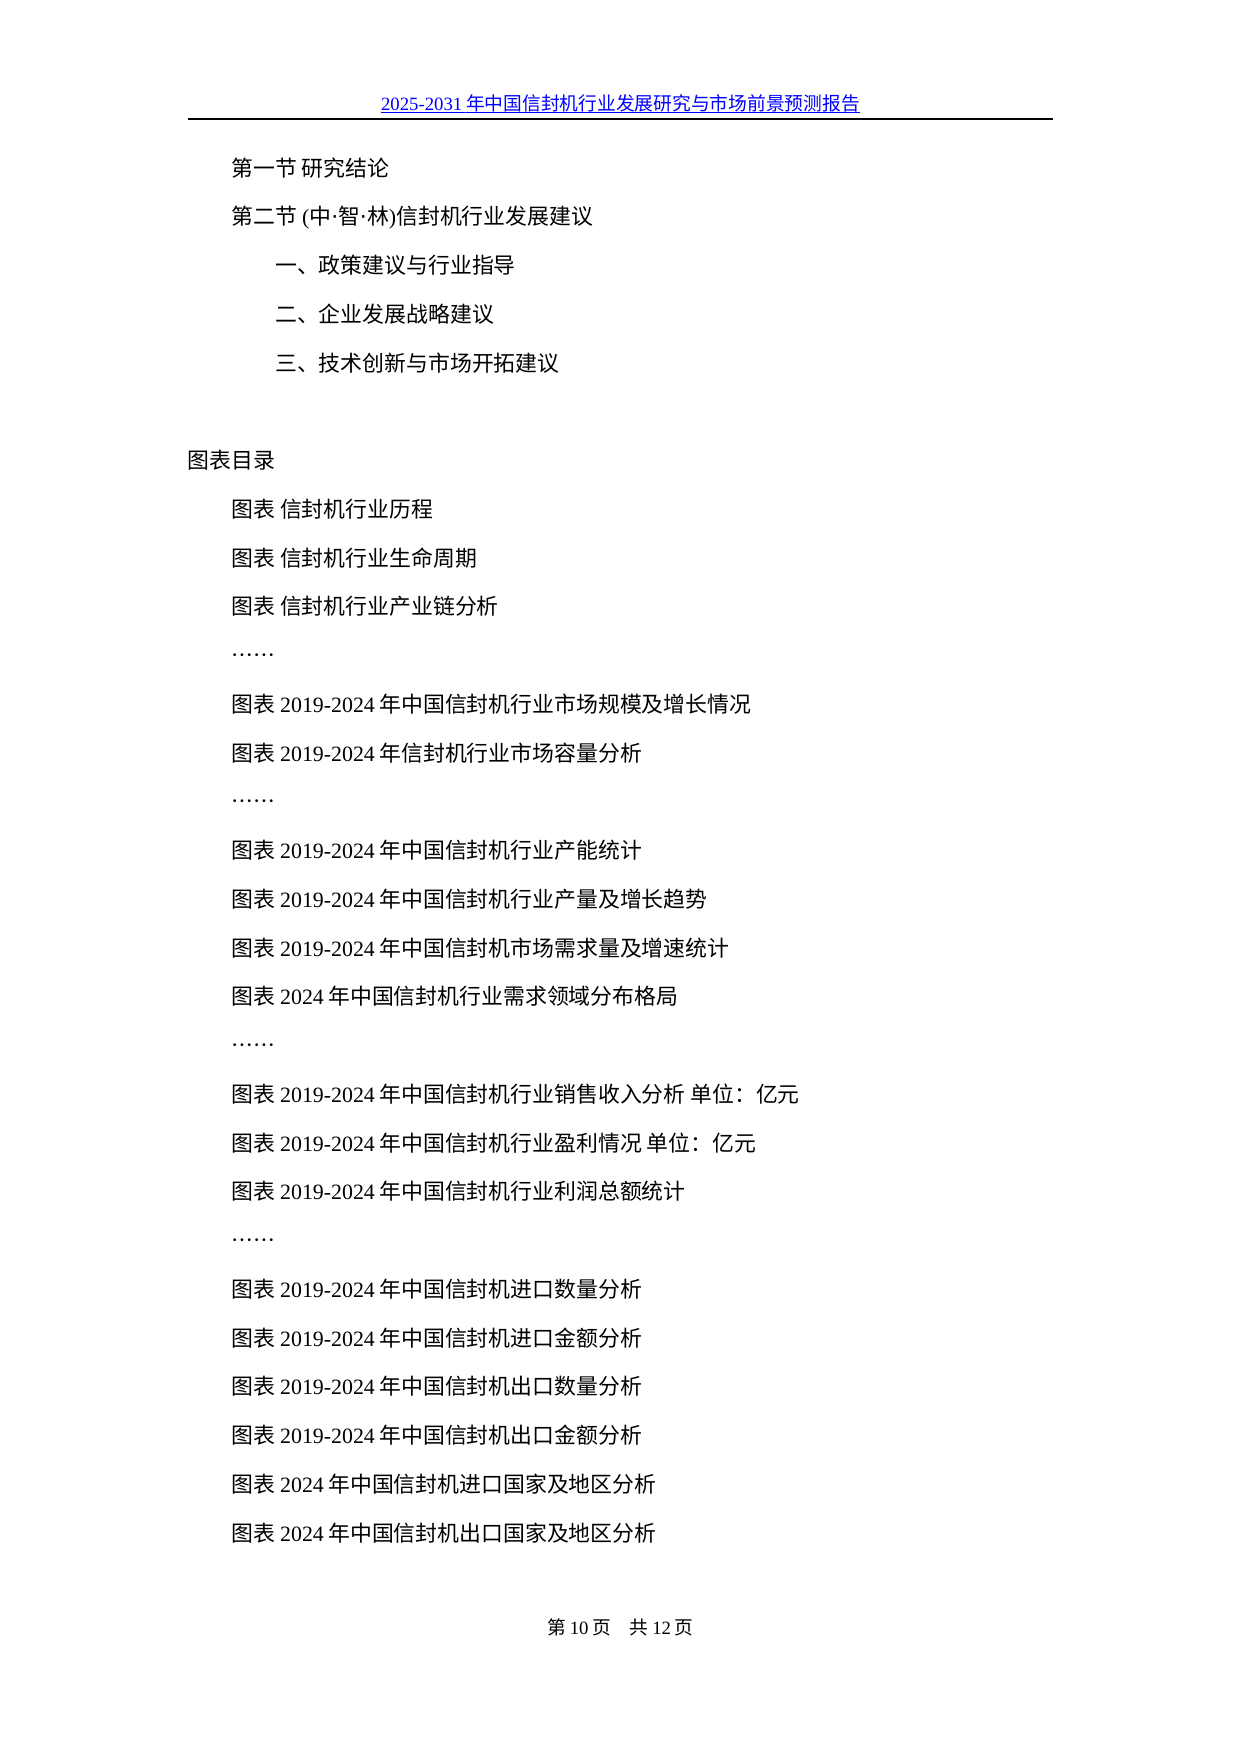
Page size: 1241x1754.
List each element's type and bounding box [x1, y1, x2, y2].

text [187, 150, 1053, 1548]
